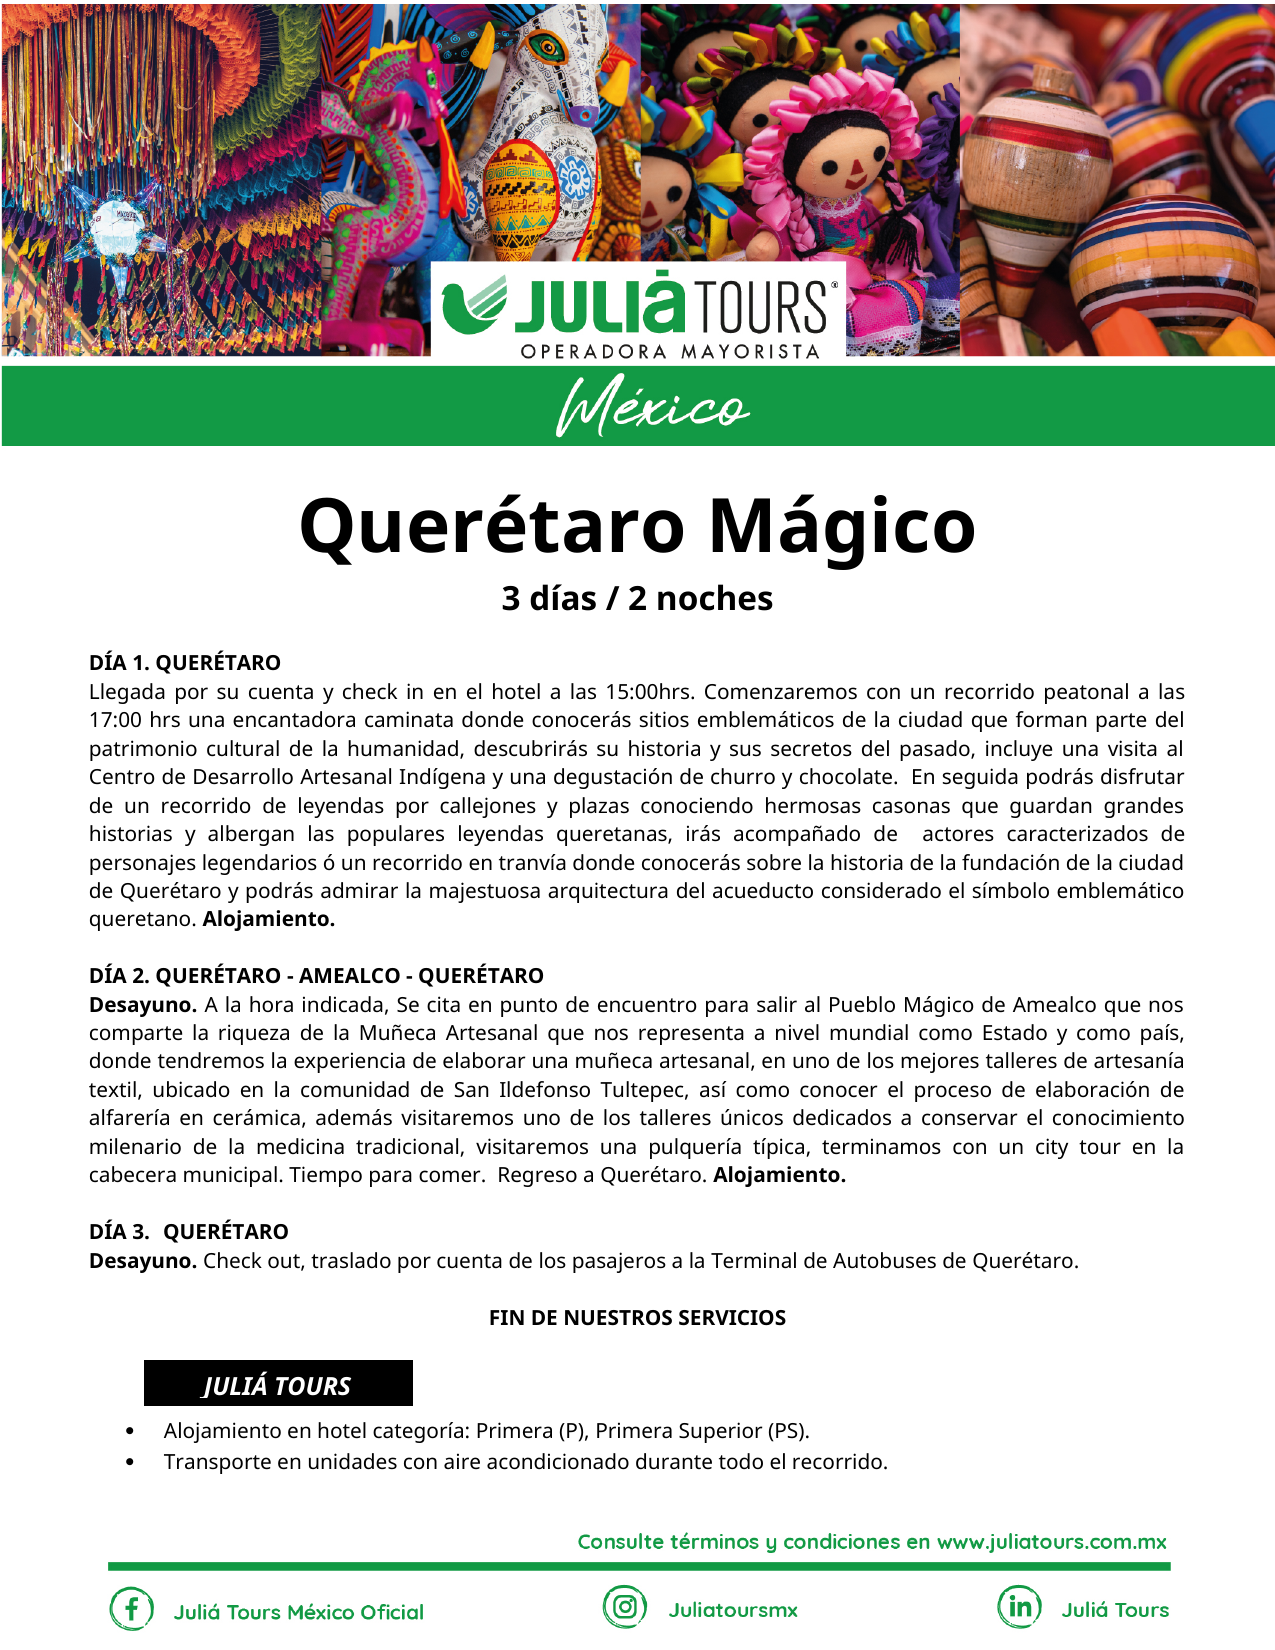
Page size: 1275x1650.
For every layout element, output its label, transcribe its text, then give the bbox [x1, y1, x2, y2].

text Desayuno. A la hora indicada, Se cita en punto de encuentro para salir al Pueblo Mágico de Amealco que nos comparte la riqueza de la Muñeca Artesanal que nos representa a nivel mundial como Estado y como país, donde tendremos la experiencia de elaborar una muñeca artesanal, en uno de los mejores talleres de artesanía textil, ubicado en la comunidad de San Ildefonso Tultepec, así como conocer el proceso de elaboración de alfarería en cerámica, además visitaremos uno de los talleres únicos dedicados a conservar el conocimiento milenario de la medicina tradicional, visitaremos una pulquería típica, terminamos con un city tour en la cabecera municipal. Tiempo para comer. Regreso a Querétaro. Alojamiento. [89, 990, 1186, 1189]
text Desayuno. Check out, traslado por cuenta de los pasajeros a la Terminal de Autobuses de Querétaro. [89, 1246, 1186, 1274]
text DÍA 2. QUERÉTARO - AMEALCO - QUERÉTARO [89, 961, 1186, 990]
text FIN DE NUESTROS SERVICIOS [89, 1303, 1186, 1331]
text 3 días / 2 noches [89, 575, 1186, 620]
list Alojamiento en hotel categoría: Primera (P), Primera Superior (PS). [126, 1416, 1186, 1445]
text DÍA 1. QUERÉTARO [89, 648, 1186, 677]
text Querétaro Mágico [89, 472, 1186, 575]
list Transporte en unidades con aire acondicionado durante todo el recorrido. [126, 1447, 1186, 1475]
text DÍA 3. QUERÉTARO [89, 1217, 1186, 1246]
text Llegada por su cuenta y check in en el hotel a las 15:00hrs. Comenzaremos con un recorrido peatonal a las 17:00 hrs una encantadora caminata donde conocerás sitios emblemáticos de la ciudad que forman parte del patrimonio cultural de la humanidad, descubrirás su historia y sus secretos del pasado, incluye una visita al Centro de Desarrollo Artesanal Indígena y una degustación de churro y chocolate. En seguida podrás disfrutar de un recorrido de leyendas por callejones y plazas conociendo hermosas casonas que guardan grandes historias y albergan las populares leyendas queretanas, irás acompañado de actores caracterizados de personajes legendarios ó un recorrido en tranvía donde conocerás sobre la historia de la fundación de la ciudad de Querétaro y podrás admirar la majestuosa arquitectura del acueducto considerado el símbolo emblemático queretano. Alojamiento. [89, 677, 1186, 933]
picture [1, 3, 1275, 1650]
